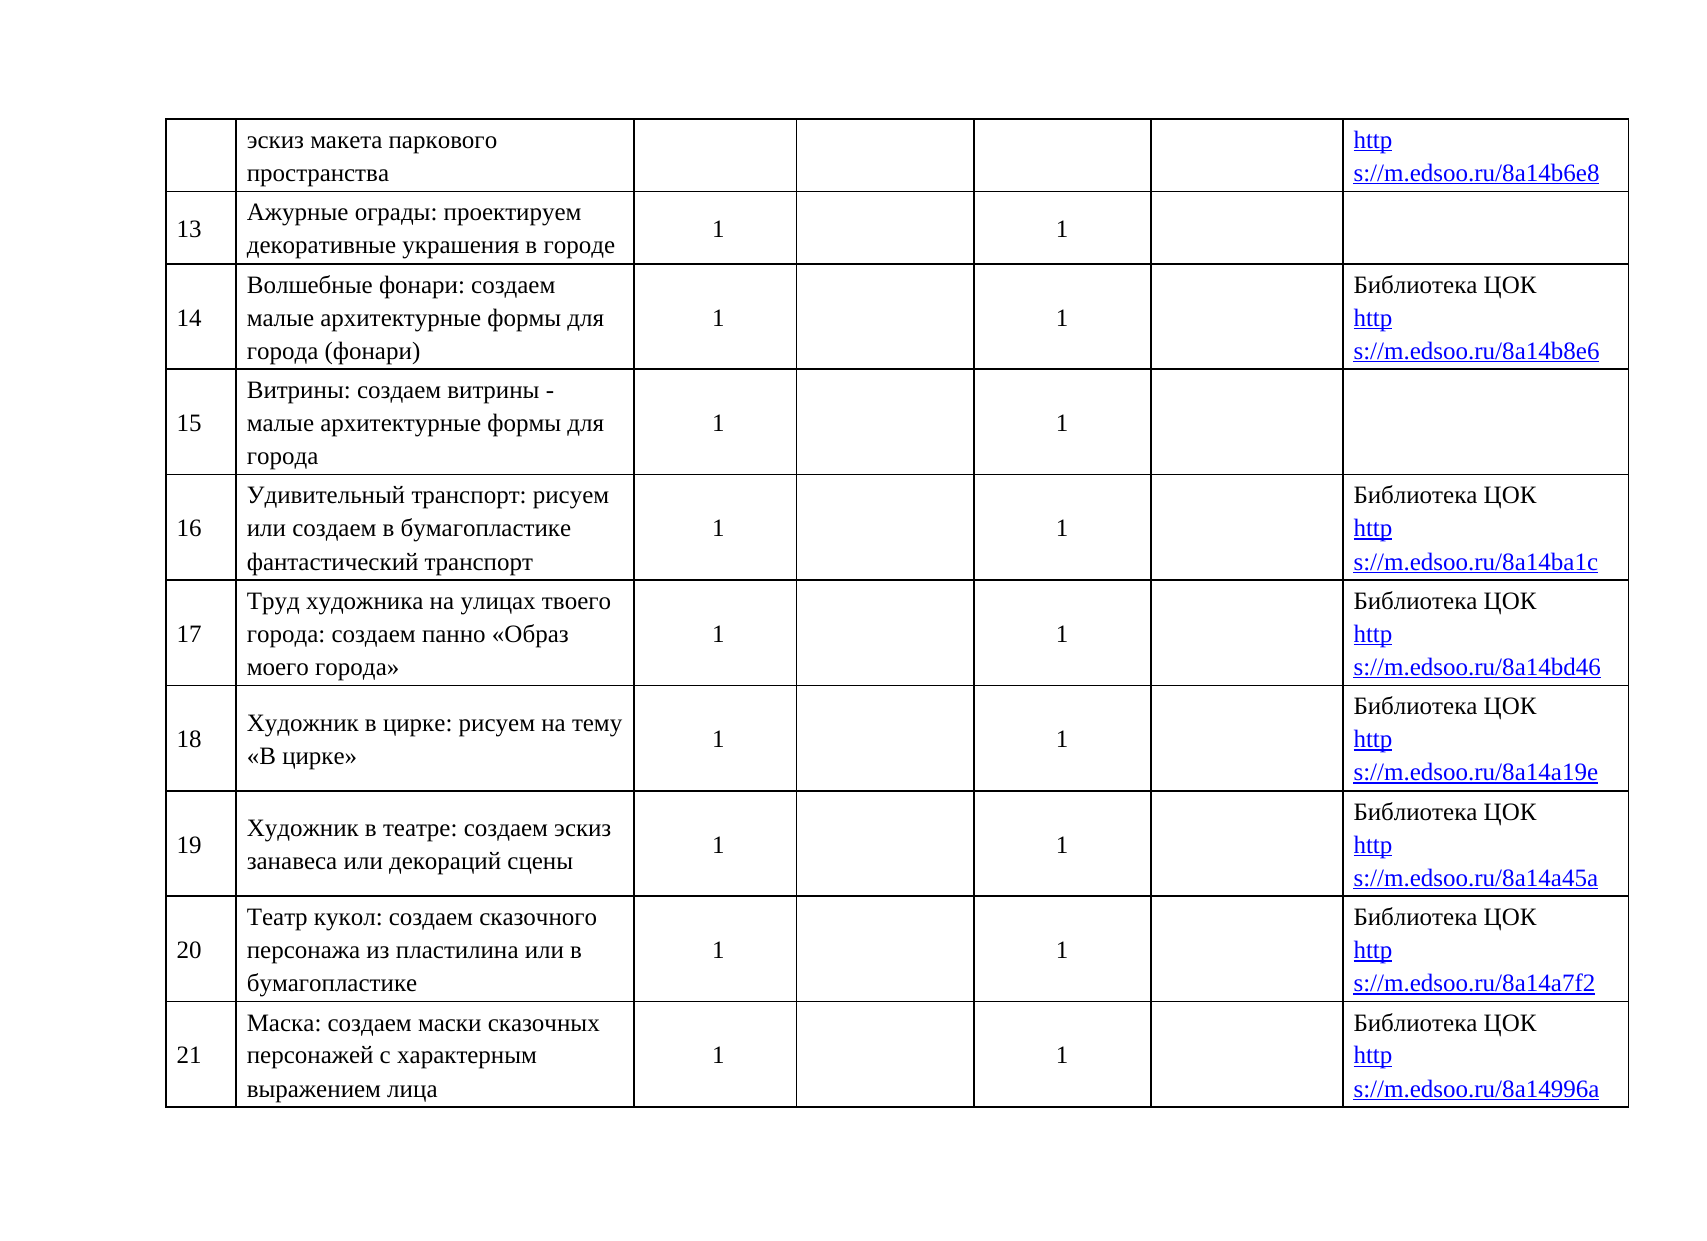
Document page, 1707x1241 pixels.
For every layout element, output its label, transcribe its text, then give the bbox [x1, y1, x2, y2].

table_cell [1152, 192, 1342, 263]
table_cell 12 [167, 120, 235, 191]
table_cell Волшебные фонари: создаем малые архитектурные формы для города (фонари) [237, 265, 633, 368]
table_cell Театр кукол: создаем сказочного персонажа из пластилина или в бумагопластике [237, 897, 633, 1001]
table_cell 1 [635, 475, 796, 579]
table_cell 1 [635, 192, 796, 263]
table_cell 15 [167, 370, 235, 474]
table_cell 16 [167, 475, 235, 579]
table_cell [797, 686, 973, 790]
table_cell Витрины: создаем витрины - малые архитектурные формы для города [237, 370, 633, 474]
table_cell [1152, 265, 1342, 368]
table_cell 1 [975, 581, 1150, 684]
table_cell Художник в цирке: рисуем на тему «В цирке» [237, 686, 633, 790]
table_cell 18 [167, 686, 235, 790]
table_cell 1 [975, 370, 1150, 474]
table_cell 1 [635, 1002, 796, 1106]
table_cell 1 [975, 120, 1150, 191]
table_cell 1 [635, 370, 796, 474]
table_cell [1152, 120, 1342, 191]
table_cell Ажурные ограды: проектируем декоративные украшения в городе [237, 192, 633, 263]
table_cell [797, 581, 973, 684]
table_cell Библиотека ЦОК https://m.edsoo.ru/8a14996a [1344, 1002, 1628, 1106]
table_cell 1 [635, 792, 796, 895]
table_cell [797, 370, 973, 474]
table_cell [1152, 581, 1342, 684]
table_cell 21 [167, 1002, 235, 1106]
table_cell Библиотека ЦОК https://m.edsoo.ru/8a14a19e [1344, 686, 1628, 790]
table_cell 1 [635, 120, 796, 191]
table_cell 13 [167, 192, 235, 263]
table_cell 1 [975, 192, 1150, 263]
table_cell 14 [167, 265, 235, 368]
table_cell 1 [635, 686, 796, 790]
table_cell [1152, 897, 1342, 1001]
table_cell 1 [975, 686, 1150, 790]
table_cell 1 [635, 897, 796, 1001]
table_cell [797, 475, 973, 579]
table_cell [1152, 792, 1342, 895]
table_cell 1 [635, 581, 796, 684]
table_cell [797, 265, 973, 368]
table_cell [1152, 686, 1342, 790]
table_cell 1 [975, 475, 1150, 579]
table_cell [797, 120, 973, 191]
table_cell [237, 120, 633, 191]
table_cell [1344, 370, 1628, 474]
table_cell [1344, 192, 1628, 263]
table_cell [1152, 1002, 1342, 1106]
table_cell 1 [975, 897, 1150, 1001]
table_cell Библиотека ЦОК https://m.edsoo.ru/8a14a7f2 [1344, 897, 1628, 1001]
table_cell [1344, 120, 1628, 191]
table_cell Библиотека ЦОК https://m.edsoo.ru/8a14b8e6 [1344, 265, 1628, 368]
table_cell Библиотека ЦОК https://m.edsoo.ru/8a14bd46 [1344, 581, 1628, 684]
table_cell 1 [975, 1002, 1150, 1106]
table_cell 1 [635, 265, 796, 368]
table_cell Художник в театре: создаем эскиз занавеса или декораций сцены [237, 792, 633, 895]
table_cell 1 [975, 792, 1150, 895]
table_cell 1 [975, 265, 1150, 368]
table_cell 17 [167, 581, 235, 684]
table_cell 20 [167, 897, 235, 1001]
table_cell Библиотека ЦОК https://m.edsoo.ru/8a14a45a [1344, 792, 1628, 895]
table_cell Удивительный транспорт: рисуем или создаем в бумагопластике фантастический транспорт [237, 475, 633, 579]
table_cell Маска: создаем маски сказочных персонажей с характерным выражением лица [237, 1002, 633, 1106]
table_cell [1152, 370, 1342, 474]
table_cell 19 [167, 792, 235, 895]
table_cell [797, 192, 973, 263]
table_cell Труд художника на улицах твоего города: создаем панно «Образ моего города» [237, 581, 633, 684]
table_cell [1152, 475, 1342, 579]
table_cell Библиотека ЦОК https://m.edsoo.ru/8a14ba1c [1344, 475, 1628, 579]
table_cell [797, 897, 973, 1001]
table_cell [797, 1002, 973, 1106]
table_cell [797, 792, 973, 895]
